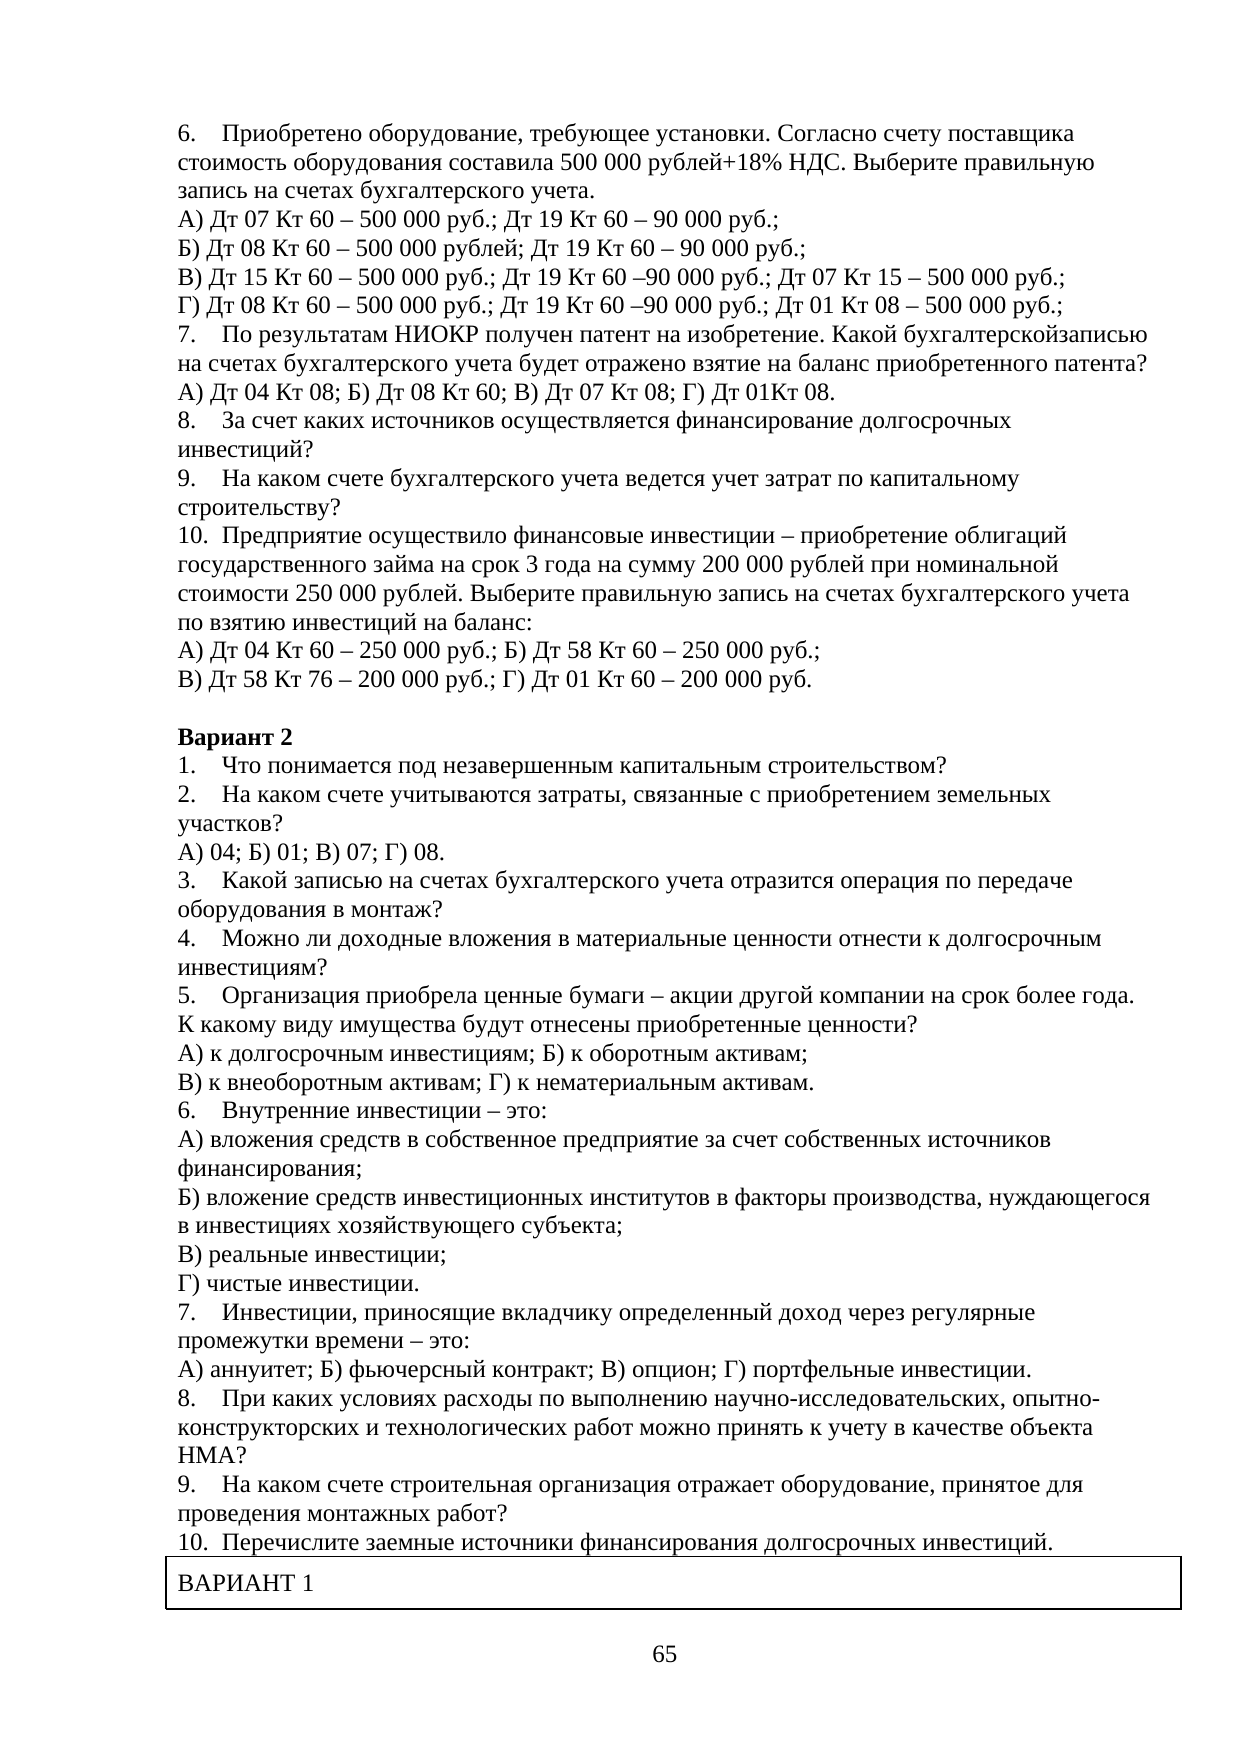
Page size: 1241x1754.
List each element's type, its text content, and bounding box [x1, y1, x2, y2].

text Г) Дт 08 Кт 60 – 500 000 руб.; Дт 19 Кт 60 –90 000 руб.; Дт 01 Кт 08 – 500 000 руб.; [177, 291, 1152, 319]
list За счет каких источников осуществляется финансирование долгосрочных инвестиций? [177, 406, 1152, 463]
text А) аннуитет; Б) фьючерсный контракт; В) опцион; Г) портфельные инвестиции. [177, 1354, 1152, 1383]
list На каком счете учитываются затраты, связанные с приобретением земельных участков? [177, 779, 1152, 837]
list По результатам НИОКР получен патент на изобретение. Какой бухгалтерскойзаписью на счетах бухгалтерского учета будет отражено взятие на баланс приобретенного патента? [177, 319, 1152, 377]
text В) Дт 58 Кт 76 – 200 000 руб.; Г) Дт 01 Кт 60 – 200 000 руб. [177, 664, 1152, 693]
list Инвестиции, приносящие вкладчику определенный доход через регулярные промежутки времени – это: [177, 1297, 1152, 1354]
list На каком счете строительная организация отражает оборудование, принятое для проведения монтажных работ? [177, 1469, 1152, 1527]
list Предприятие осуществило финансовые инвестиции – приобретение облигаций государственного займа на срок 3 года на сумму 200 000 рублей при номинальной стоимости 250 000 рублей. Выберите правильную запись на счетах бухгалтерского учета по взятию инвестиций на баланс: [177, 521, 1152, 636]
list Что понимается под незавершенным капитальным строительством? [177, 751, 1152, 779]
text А) Дт 04 Кт 60 – 250 000 руб.; Б) Дт 58 Кт 60 – 250 000 руб.; [177, 636, 1152, 664]
text Вариант 2 [177, 722, 1152, 751]
list На каком счете бухгалтерского учета ведется учет затрат по капитальному строительству? [177, 463, 1152, 521]
text В) к внеоборотным активам; Г) к нематериальным активам. [177, 1067, 1152, 1096]
list Внутренние инвестиции – это: [177, 1096, 1152, 1124]
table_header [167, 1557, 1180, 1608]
list Перечислите заемные источники финансирования долгосрочных инвестиций. [177, 1527, 1152, 1556]
text В) реальные инвестиции; [177, 1239, 1152, 1268]
text Г) чистые инвестиции. [177, 1268, 1152, 1297]
text А) вложения средств в собственное предприятие за счет собственных источников финансирования; [177, 1124, 1152, 1182]
list При каких условиях расходы по выполнению научно-исследовательских, опытно-конструкторских и технологических работ можно принять к учету в качестве объекта НМА? [177, 1383, 1152, 1469]
list Организация приобрела ценные бумаги – акции другой компании на срок более года. К какому виду имущества будут отнесены приобретенные ценности? [177, 981, 1152, 1038]
list Приобретено оборудование, требующее установки. Согласно счету поставщика стоимость оборудования составила 500 000 рублей+18% НДС. Выберите правильную запись на счетах бухгалтерского учета. [177, 118, 1152, 204]
text А) Дт 07 Кт 60 – 500 000 руб.; Дт 19 Кт 60 – 90 000 руб.; [177, 204, 1152, 233]
text А) 04; Б) 01; В) 07; Г) 08. [177, 837, 1152, 866]
list Можно ли доходные вложения в материальные ценности отнести к долгосрочным инвестициям? [177, 923, 1152, 981]
list Какой записью на счетах бухгалтерского учета отразится операция по передаче оборудования в монтаж? [177, 866, 1152, 923]
text Б) вложение средств инвестиционных институтов в факторы производства, нуждающегося в инвестициях хозяйствующего субъекта; [177, 1182, 1152, 1239]
text А) Дт 04 Кт 08; Б) Дт 08 Кт 60; В) Дт 07 Кт 08; Г) Дт 01Кт 08. [177, 377, 1152, 406]
text А) к долгосрочным инвестициям; Б) к оборотным активам; [177, 1038, 1152, 1067]
text Б) Дт 08 Кт 60 – 500 000 рублей; Дт 19 Кт 60 – 90 000 руб.; [177, 233, 1152, 262]
text В) Дт 15 Кт 60 – 500 000 руб.; Дт 19 Кт 60 –90 000 руб.; Дт 07 Кт 15 – 500 000 руб.; [177, 262, 1152, 291]
